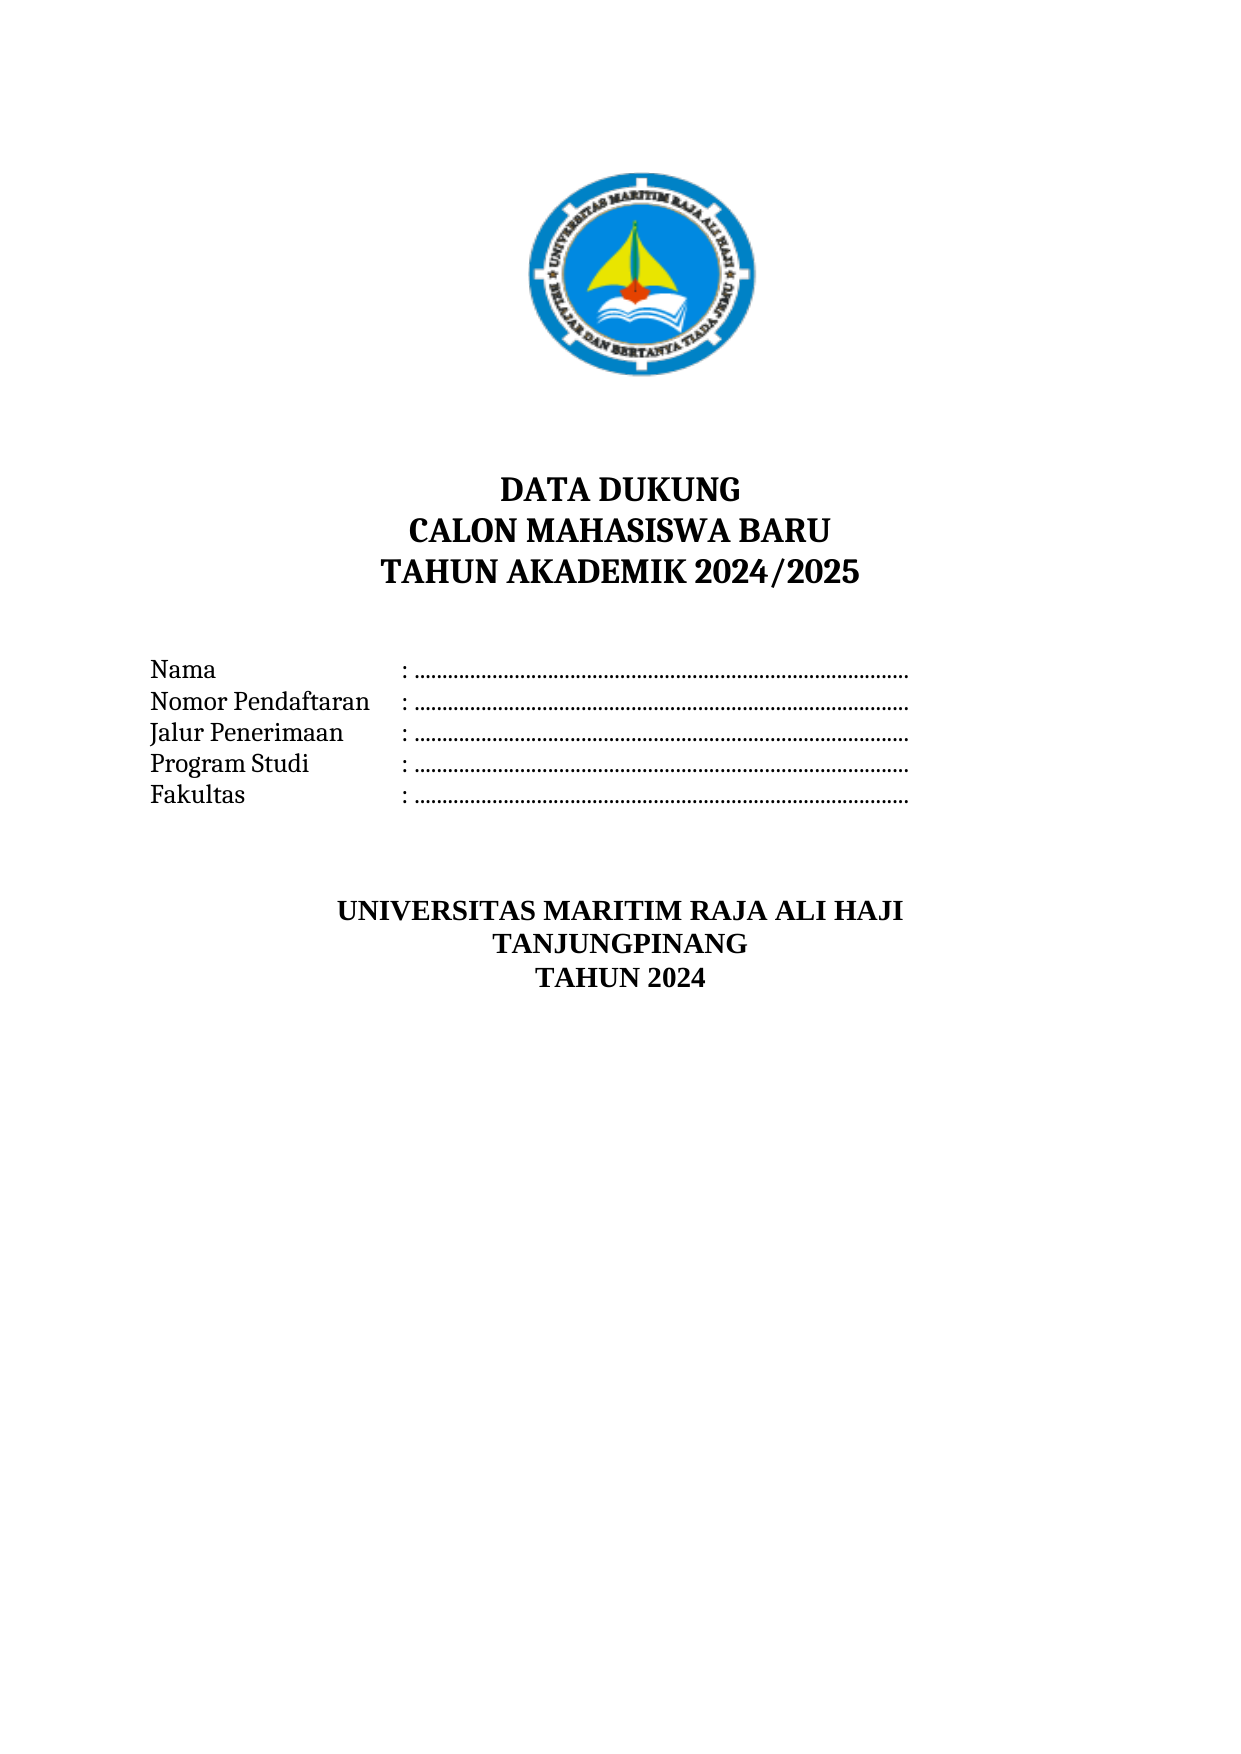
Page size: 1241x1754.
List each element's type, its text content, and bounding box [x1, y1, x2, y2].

text TAHUN AKADEMIK 2024/2025 [150, 551, 1090, 592]
text DATA DUKUNG [150, 470, 1090, 511]
text Nama : ......................................................................................... [150, 654, 1090, 686]
text Fakultas : ......................................................................................... [150, 779, 1090, 810]
text Program Studi : ......................................................................................... [150, 748, 1090, 779]
text Nomor Pendaftaran : ......................................................................................... [150, 686, 1090, 717]
text TAHUN 2024 [150, 960, 1090, 994]
picture [528, 172, 758, 378]
text UNIVERSITAS MARITIM RAJA ALI HAJI [150, 893, 1090, 927]
text CALON MAHASISWA BARU [150, 511, 1090, 551]
text TANJUNGPINANG [150, 927, 1090, 960]
text Jalur Penerimaan : ......................................................................................... [150, 717, 1090, 748]
